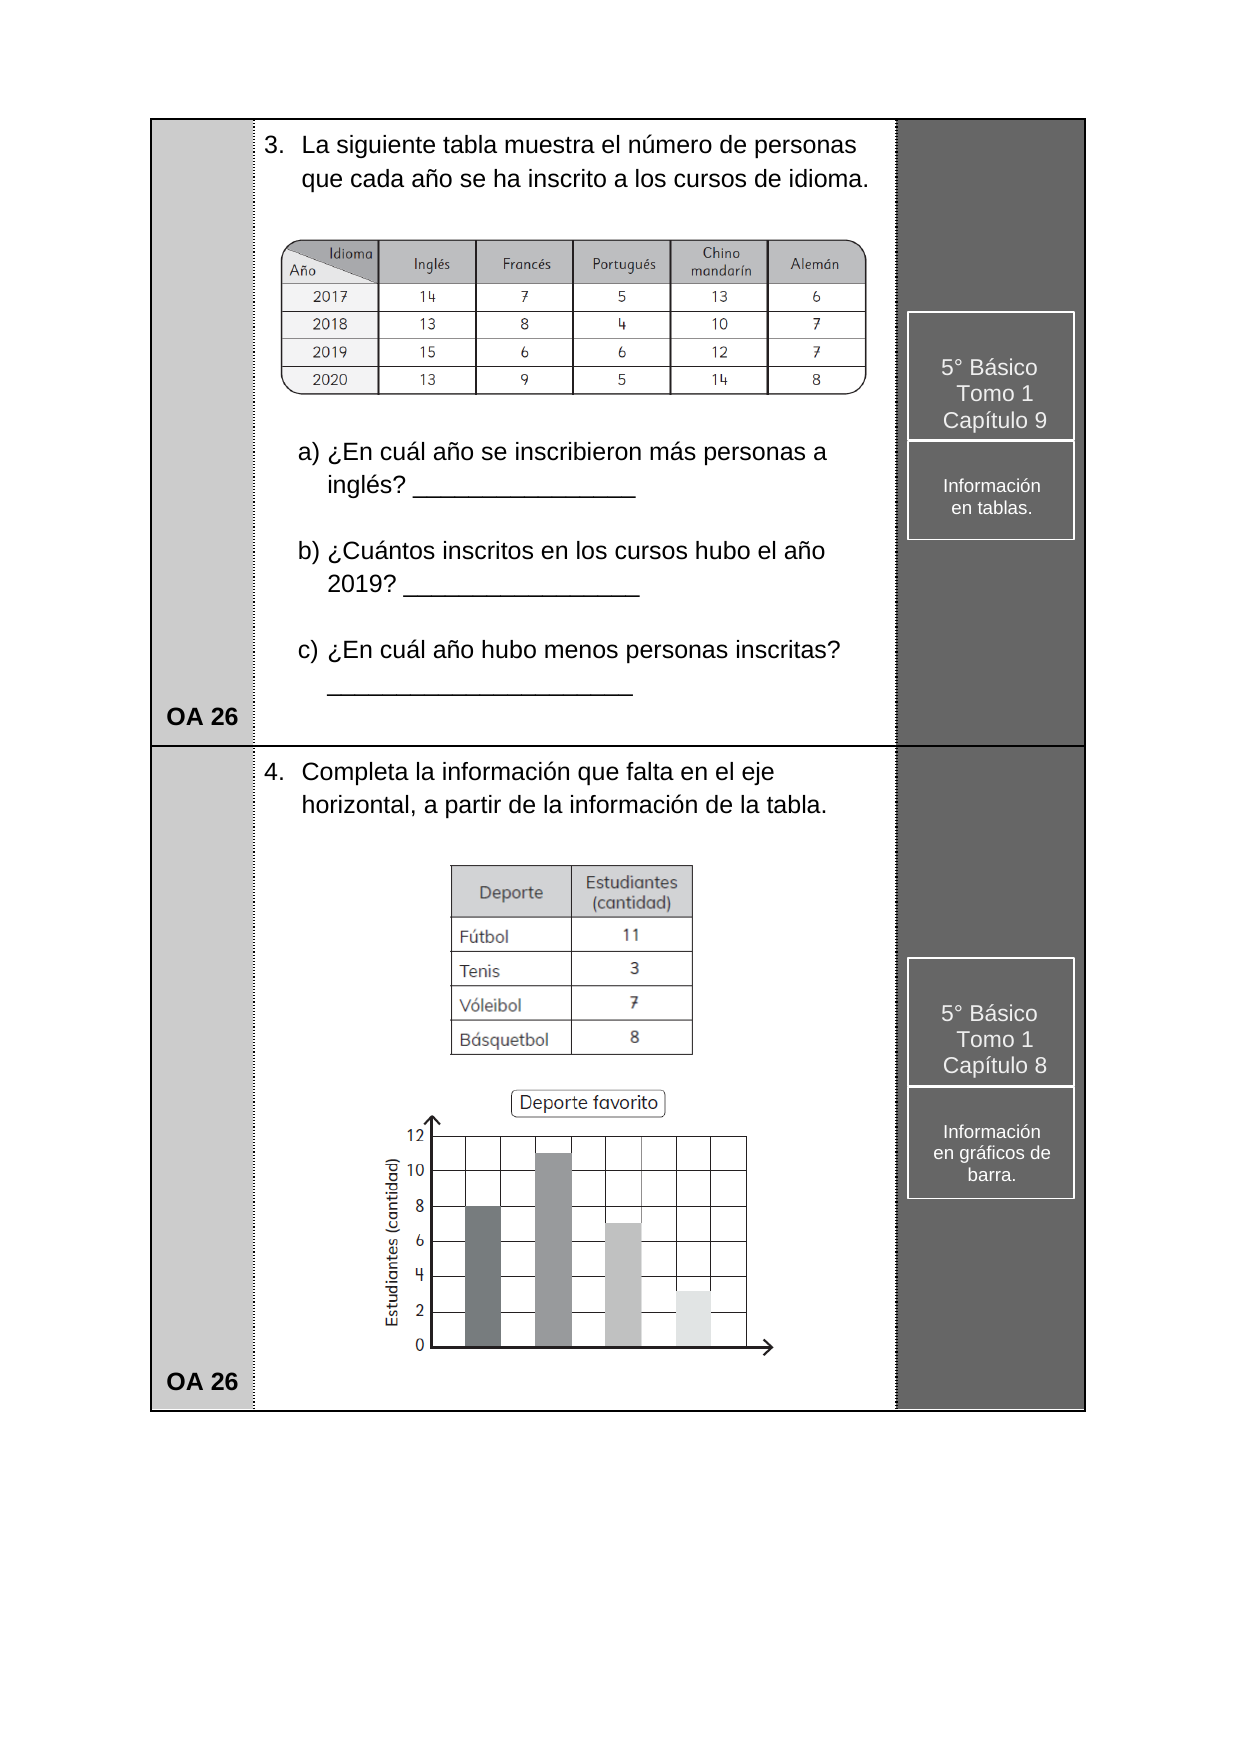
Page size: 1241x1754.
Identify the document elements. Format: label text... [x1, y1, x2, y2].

picture [444, 856, 706, 1064]
table_header La siguiente tabla muestra el número de personas que cada año se ha inscrito a los cursos de idioma. ¿En cuál año se inscribieron más personas a inglés? ________________ ¿Cuántos inscritos en los cursos hubo el año 2019? _________________ ¿En cuál año hubo menos personas inscritas? ______________________ [254, 120, 896, 745]
table_header OA 26 [152, 120, 253, 745]
picture [271, 229, 878, 401]
table_cell Completa la información que falta en el eje horizontal, a partir de la información de la tabla. [254, 747, 896, 1409]
picture [353, 1067, 797, 1363]
table_cell [896, 747, 1084, 1409]
table_cell OA 26 [152, 747, 253, 1409]
table_header [896, 120, 1084, 745]
